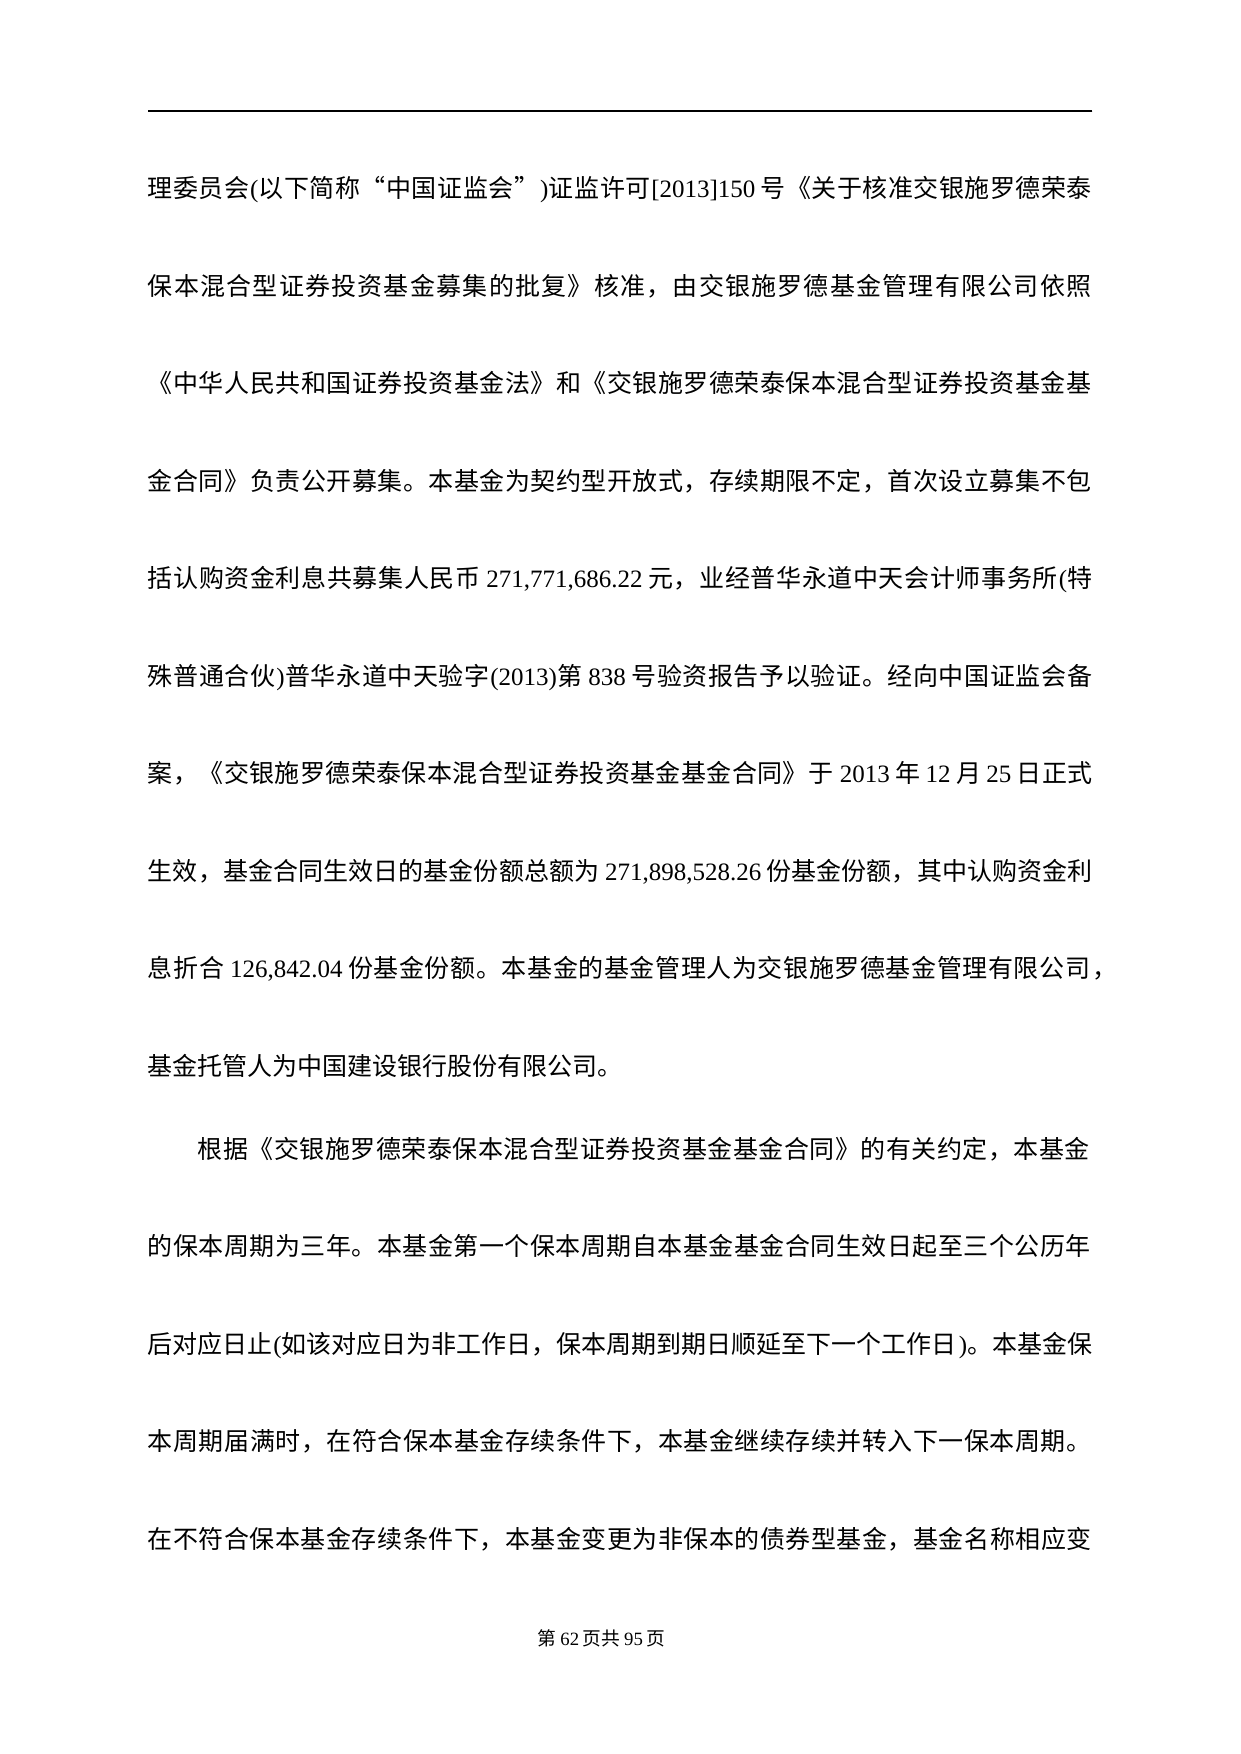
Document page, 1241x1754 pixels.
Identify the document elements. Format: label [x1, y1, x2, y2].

text [148, 154, 1092, 1097]
text [148, 1115, 1092, 1570]
